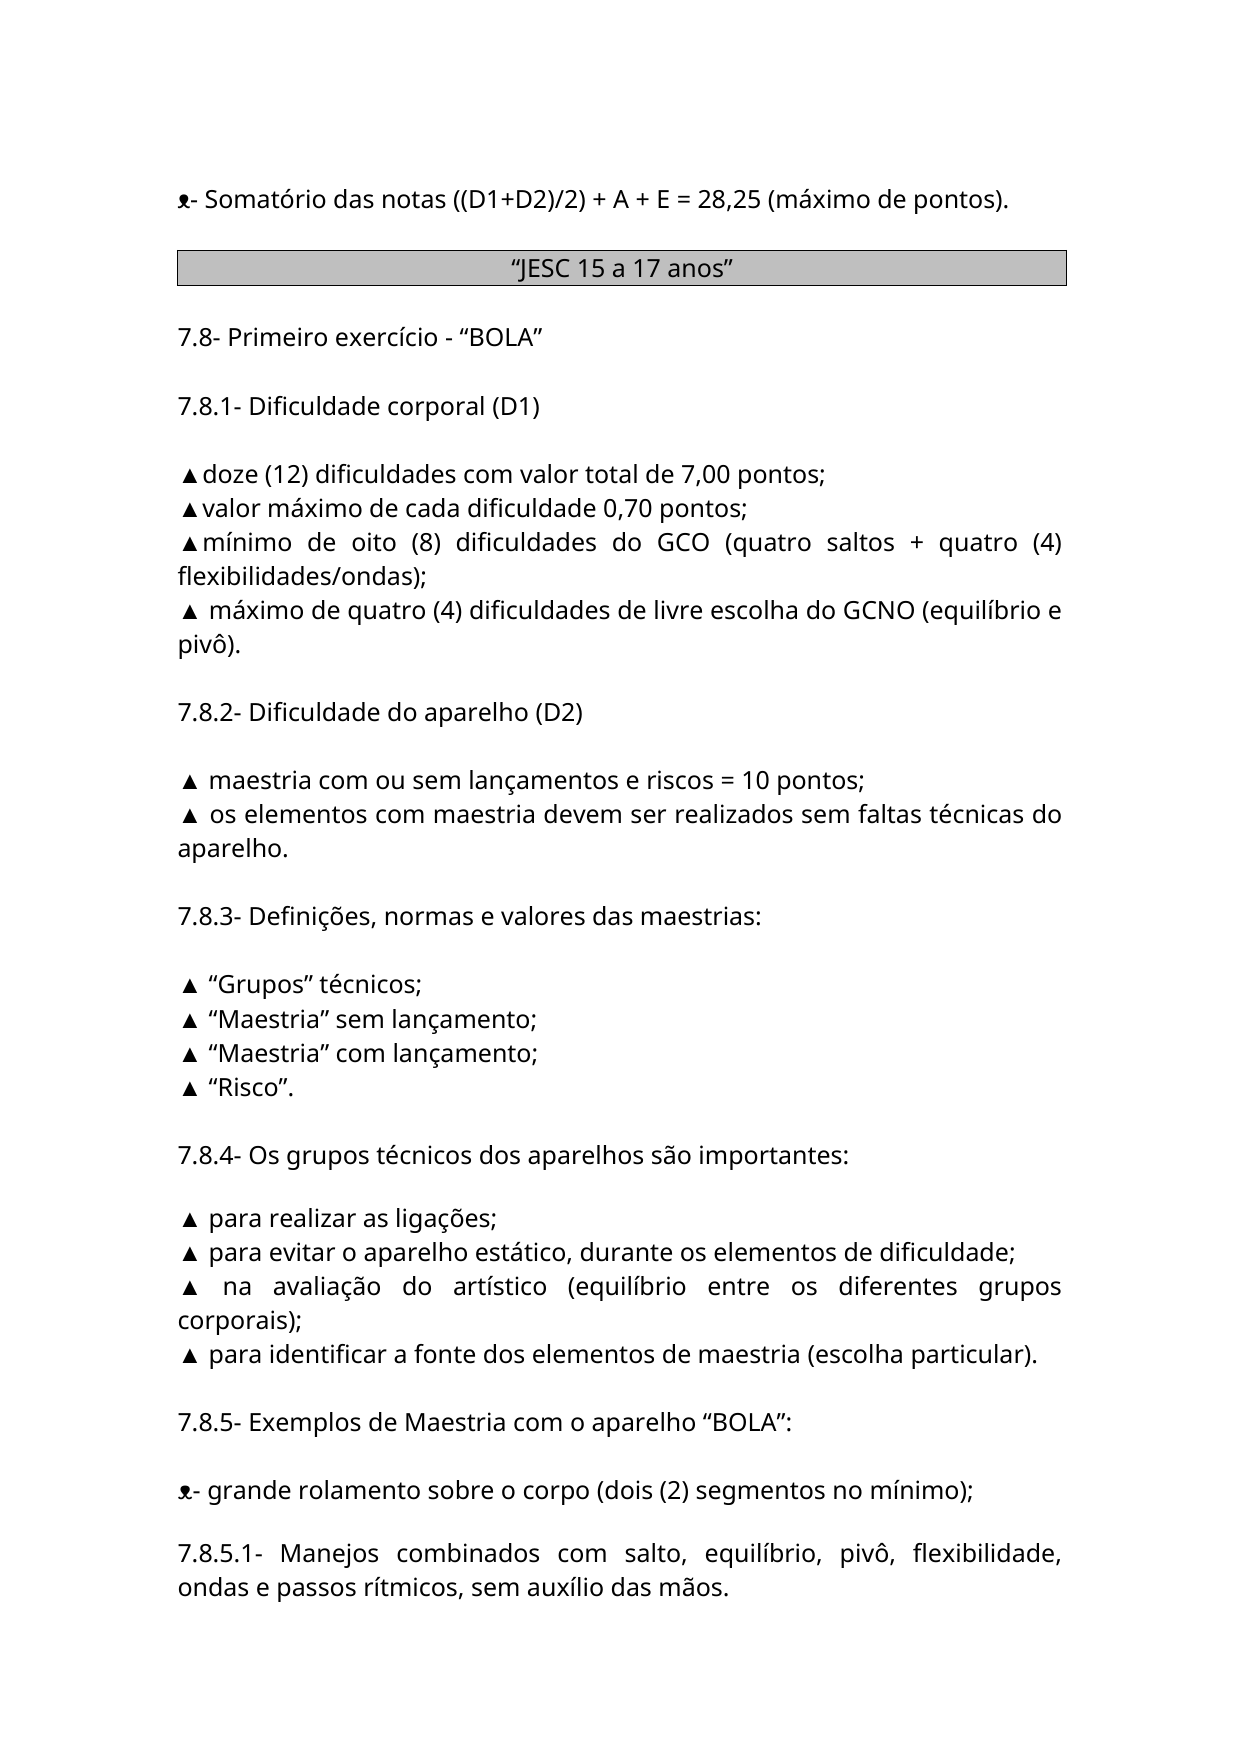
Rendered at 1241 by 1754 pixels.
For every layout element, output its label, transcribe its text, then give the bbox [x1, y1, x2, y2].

table_header “JESC 15 a 17 anos” [178, 251, 1066, 285]
text ▲ “Risco”. [177, 1069, 1063, 1103]
text ▲ “Grupos” técnicos; [177, 967, 1063, 1001]
text ▲ “Maestria” sem lançamento; [177, 1001, 1063, 1035]
text 7.8.1- Dificuldade corporal (D1) [177, 388, 1063, 422]
text ▲mínimo de oito (8) dificuldades do GCO (quatro saltos + quatro (4) flexibilidades/ondas); [177, 524, 1063, 592]
text ▲ maestria com ou sem lançamentos e riscos = 10 pontos; [177, 763, 1063, 797]
text ▲ máximo de quatro (4) dificuldades de livre escolha do GCNO (equilíbrio e pivô). [177, 592, 1063, 661]
text 7.8.5.1- Manejos combinados com salto, equilíbrio, pivô, flexibilidade, ondas e passos rítmicos, sem auxílio das mãos. [177, 1536, 1063, 1604]
text ▲doze (12) dificuldades com valor total de 7,00 pontos; [177, 456, 1063, 490]
text ▲ para identificar a fonte dos elementos de maestria (escolha particular). [177, 1337, 1063, 1371]
text ▲ para realizar as ligações; [177, 1200, 1063, 1234]
text 7.8.2- Dificuldade do aparelho (D2) [177, 695, 1063, 729]
text 7.8.5- Exemplos de Maestria com o aparelho “BOLA”: [177, 1405, 1063, 1439]
text ▲ na avaliação do artístico (equilíbrio entre os diferentes grupos corporais); [177, 1268, 1063, 1337]
text 7.8.3- Definições, normas e valores das maestrias: [177, 899, 1063, 933]
text ᴥ- Somatório das notas ((D1+D2)/2) + A + E = 28,25 (máximo de pontos). [177, 182, 1063, 216]
text ▲ os elementos com maestria devem ser realizados sem faltas técnicas do aparelho. [177, 797, 1063, 865]
text ▲ para evitar o aparelho estático, durante os elementos de dificuldade; [177, 1234, 1063, 1268]
text 7.8.4- Os grupos técnicos dos aparelhos são importantes: [177, 1137, 1063, 1172]
text ᴥ- grande rolamento sobre o corpo (dois (2) segmentos no mínimo); [177, 1473, 1063, 1507]
text 7.8- Primeiro exercício - “BOLA” [177, 320, 1063, 354]
text ▲ “Maestria” com lançamento; [177, 1035, 1063, 1069]
text ▲valor máximo de cada dificuldade 0,70 pontos; [177, 490, 1063, 524]
